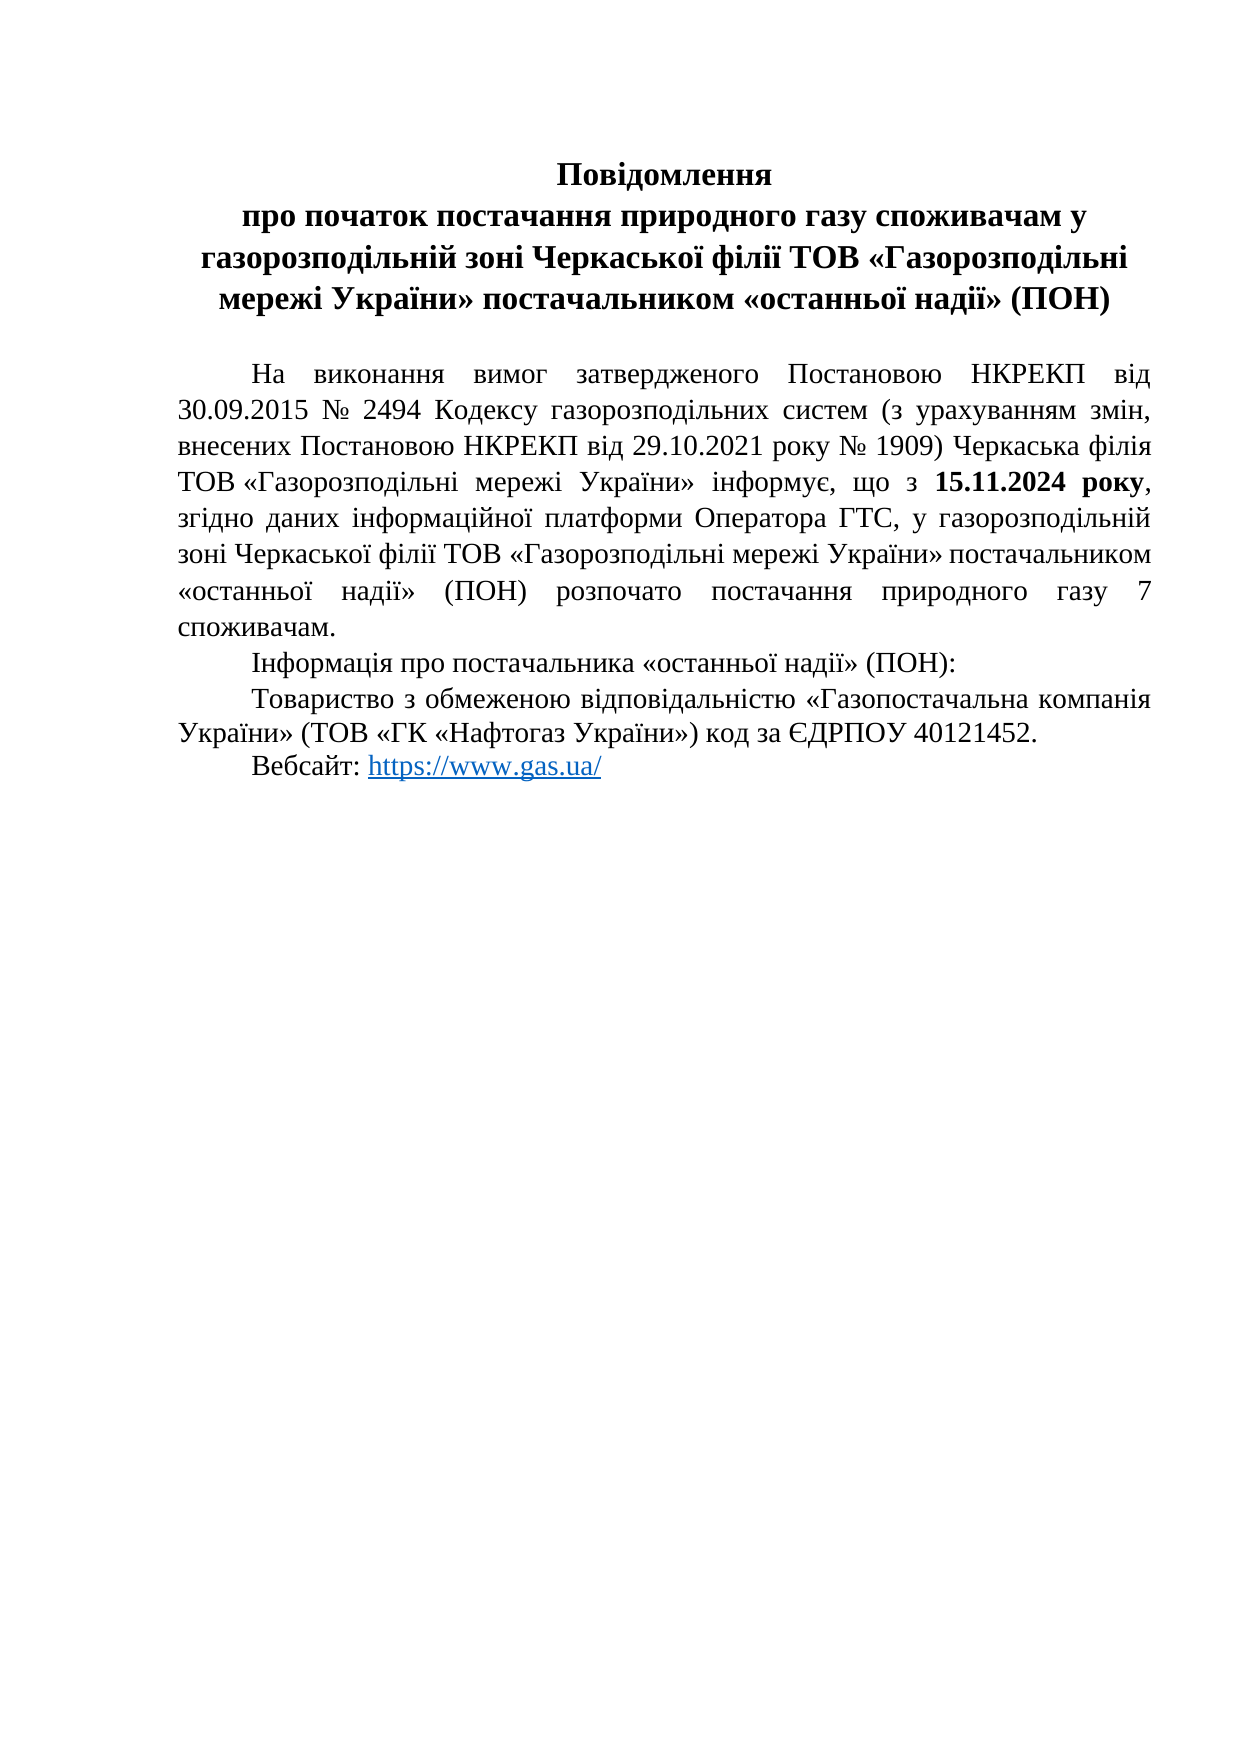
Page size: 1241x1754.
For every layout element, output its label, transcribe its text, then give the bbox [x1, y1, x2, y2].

text Вебсайт: https://www.gas.ua/ [177, 748, 1152, 782]
text про початок постачання природного газу споживачам у газорозподільній зоні Черкаської філії ТОВ «Газорозподільні мережі України» постачальником «останньої надії» (ПОН) [177, 196, 1152, 317]
text Повідомлення [177, 154, 1152, 193]
text Інформація про постачальника «останньої надії» (ПОН): [177, 645, 1152, 678]
text На виконання вимог затвердженого Постановою НКРЕКП від 30.09.2015 № 2494 Кодексу газорозподільних систем (з урахуванням змін, внесених Постановою НКРЕКП від 29.10.2021 року № 1909) Черкаська філія ТОВ «Газорозподільні мережі України» інформує, що з 15.11.2024 року, згідно даних інформаційної платформи Оператора ГТС, у газорозподільній зоні Черкаської філії ТОВ «Газорозподільні мережі України» постачальником «останньої надії» (ПОН) розпочато постачання природного газу 7 споживачам. [177, 356, 1152, 642]
text Товариство з обмеженою відповідальністю «Газопостачальна компанія України» (ТОВ «ГК «Нафтогаз України») код за ЄДРПОУ 40121452. [177, 681, 1152, 748]
